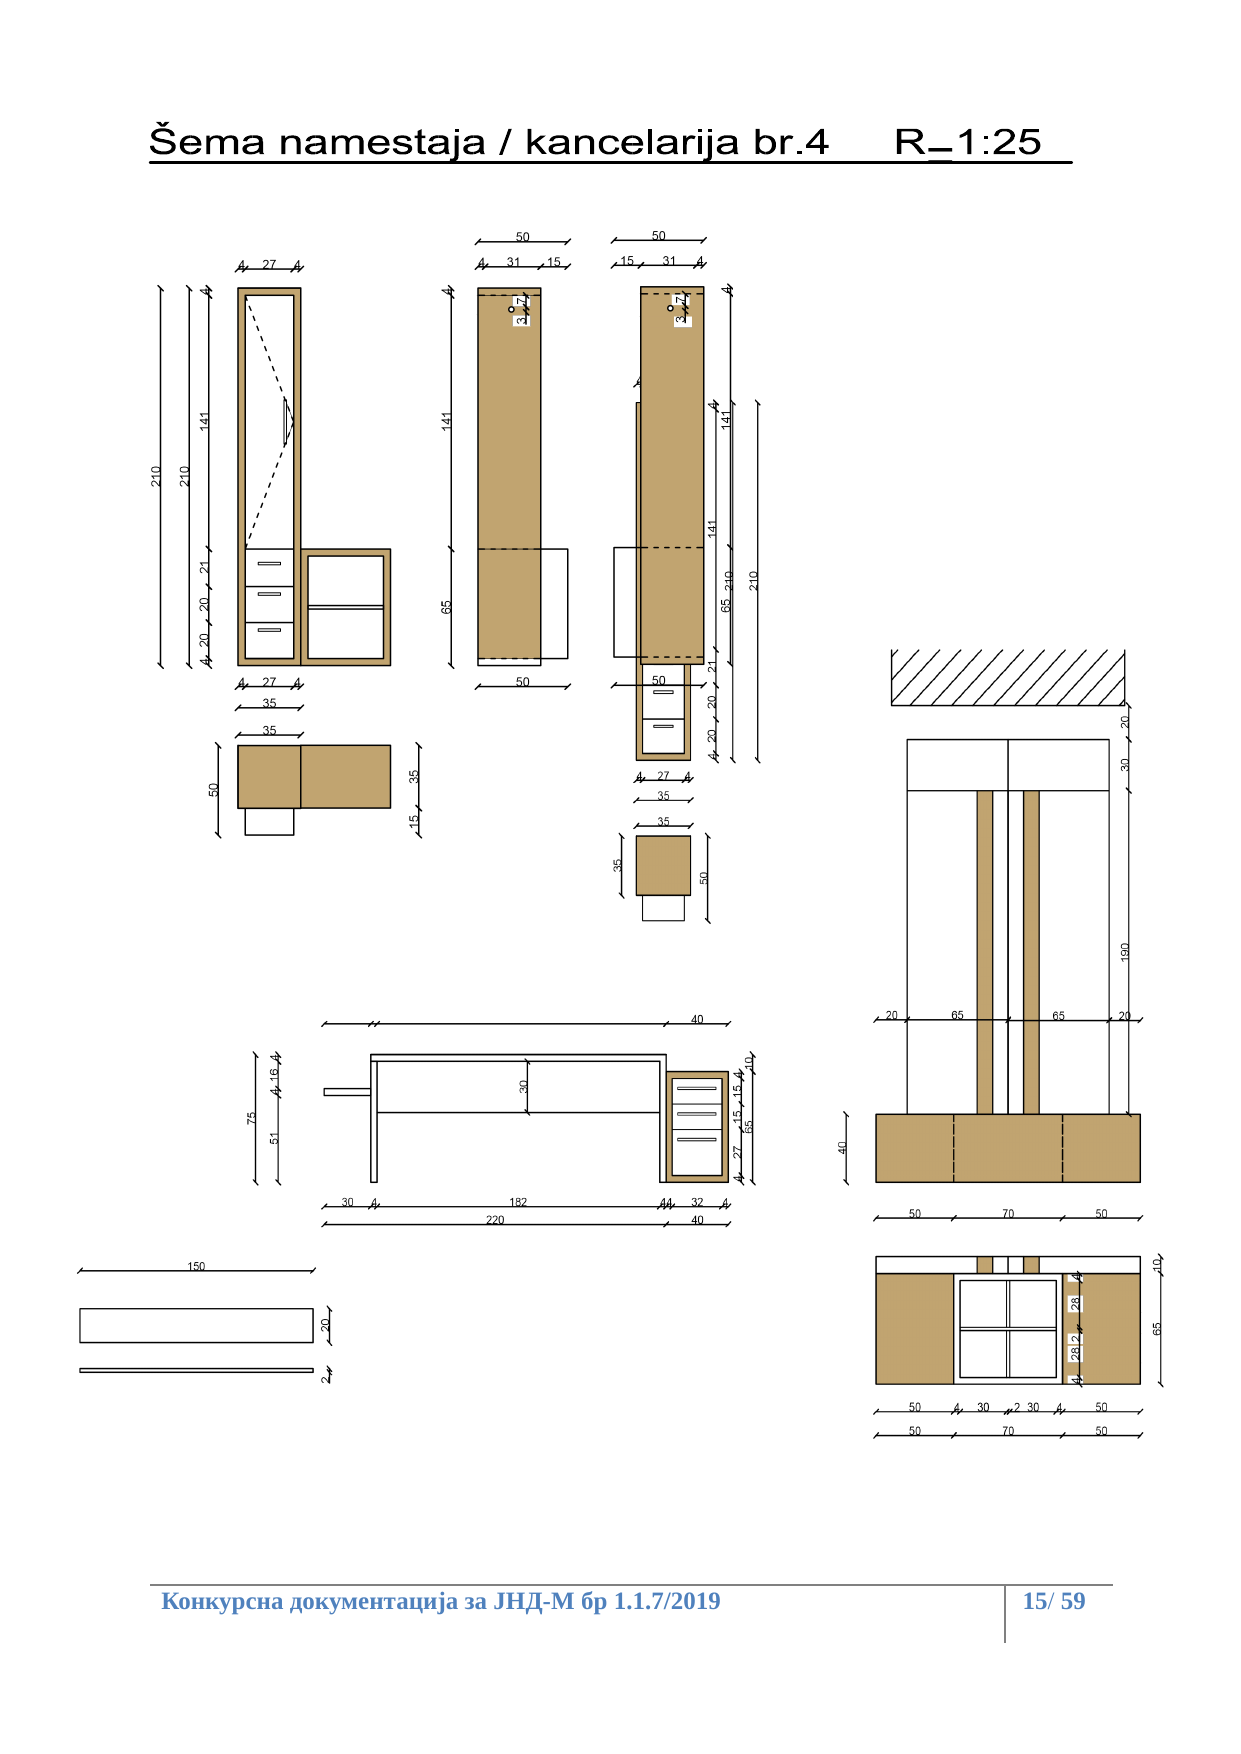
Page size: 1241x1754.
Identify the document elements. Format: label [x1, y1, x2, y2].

picture [76, 230, 1164, 1439]
